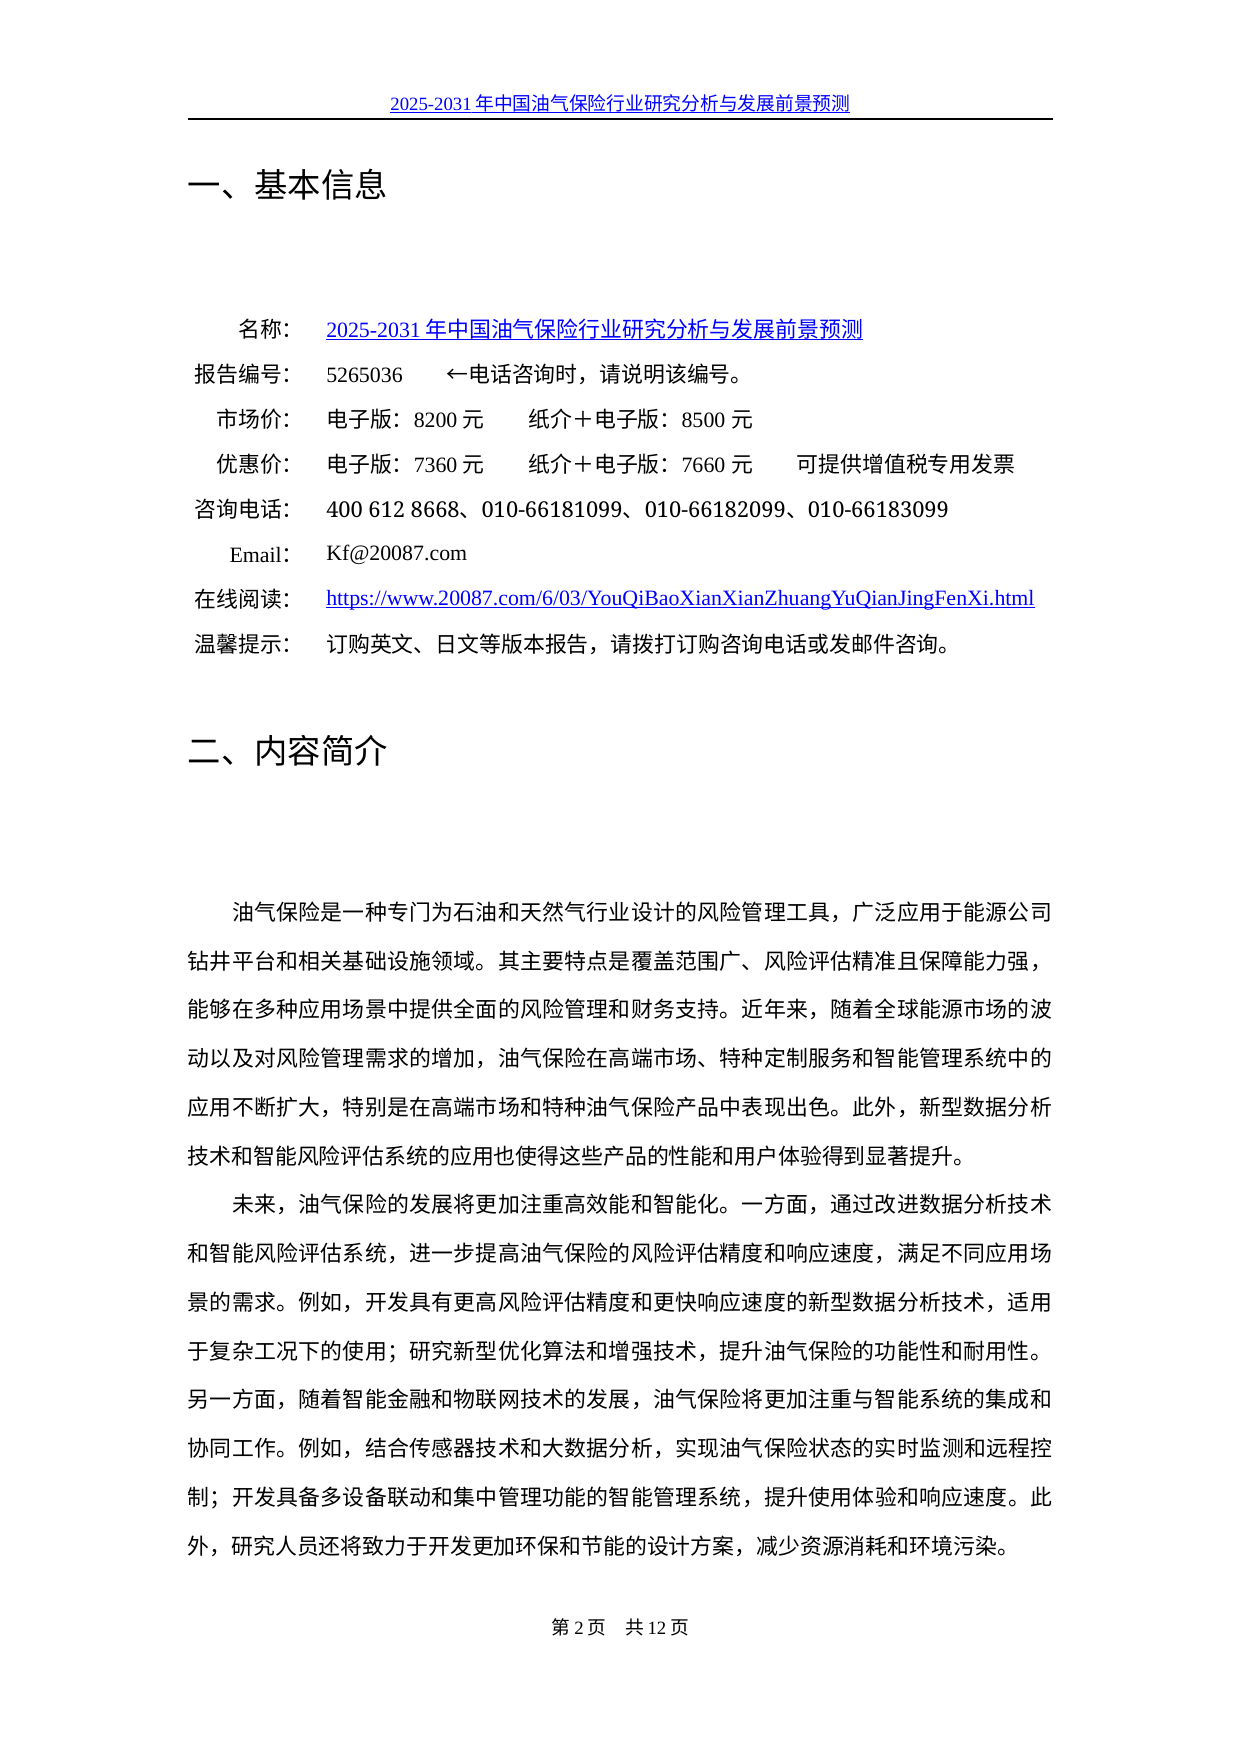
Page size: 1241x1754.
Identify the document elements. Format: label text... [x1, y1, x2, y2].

table_cell 咨询电话： [167, 492, 315, 537]
title 一、基本信息 [187, 150, 1053, 215]
table_cell 5265036 ←电话咨询时，请说明该编号。 [315, 357, 1073, 402]
table_cell 优惠价： [167, 447, 315, 492]
table_header 名称： [167, 312, 315, 357]
table_cell [315, 582, 1073, 627]
title 二、内容简介 [187, 717, 1053, 782]
table_cell Kf@20087.com [315, 537, 1073, 582]
table_cell 报告编号： [167, 357, 315, 402]
table_cell 400 612 8668、010-66181099、010-66182099、010-66183099 [315, 492, 1073, 537]
table_cell 电子版：7360 元 纸介＋电子版：7660 元 可提供增值税专用发票 [315, 447, 1073, 492]
table_cell 订购英文、日文等版本报告，请拨打订购咨询电话或发邮件咨询。 [315, 627, 1073, 672]
table_header 2025-2031年中国油气保险行业研究分析与发展前景预测 [315, 312, 1073, 357]
table_cell 温馨提示： [167, 627, 315, 672]
table_cell Email： [167, 537, 315, 582]
table_cell 市场价： [167, 402, 315, 447]
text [187, 894, 1053, 1561]
table_cell 电子版：8200 元 纸介＋电子版：8500 元 [315, 402, 1073, 447]
table_cell 在线阅读： [167, 582, 315, 627]
